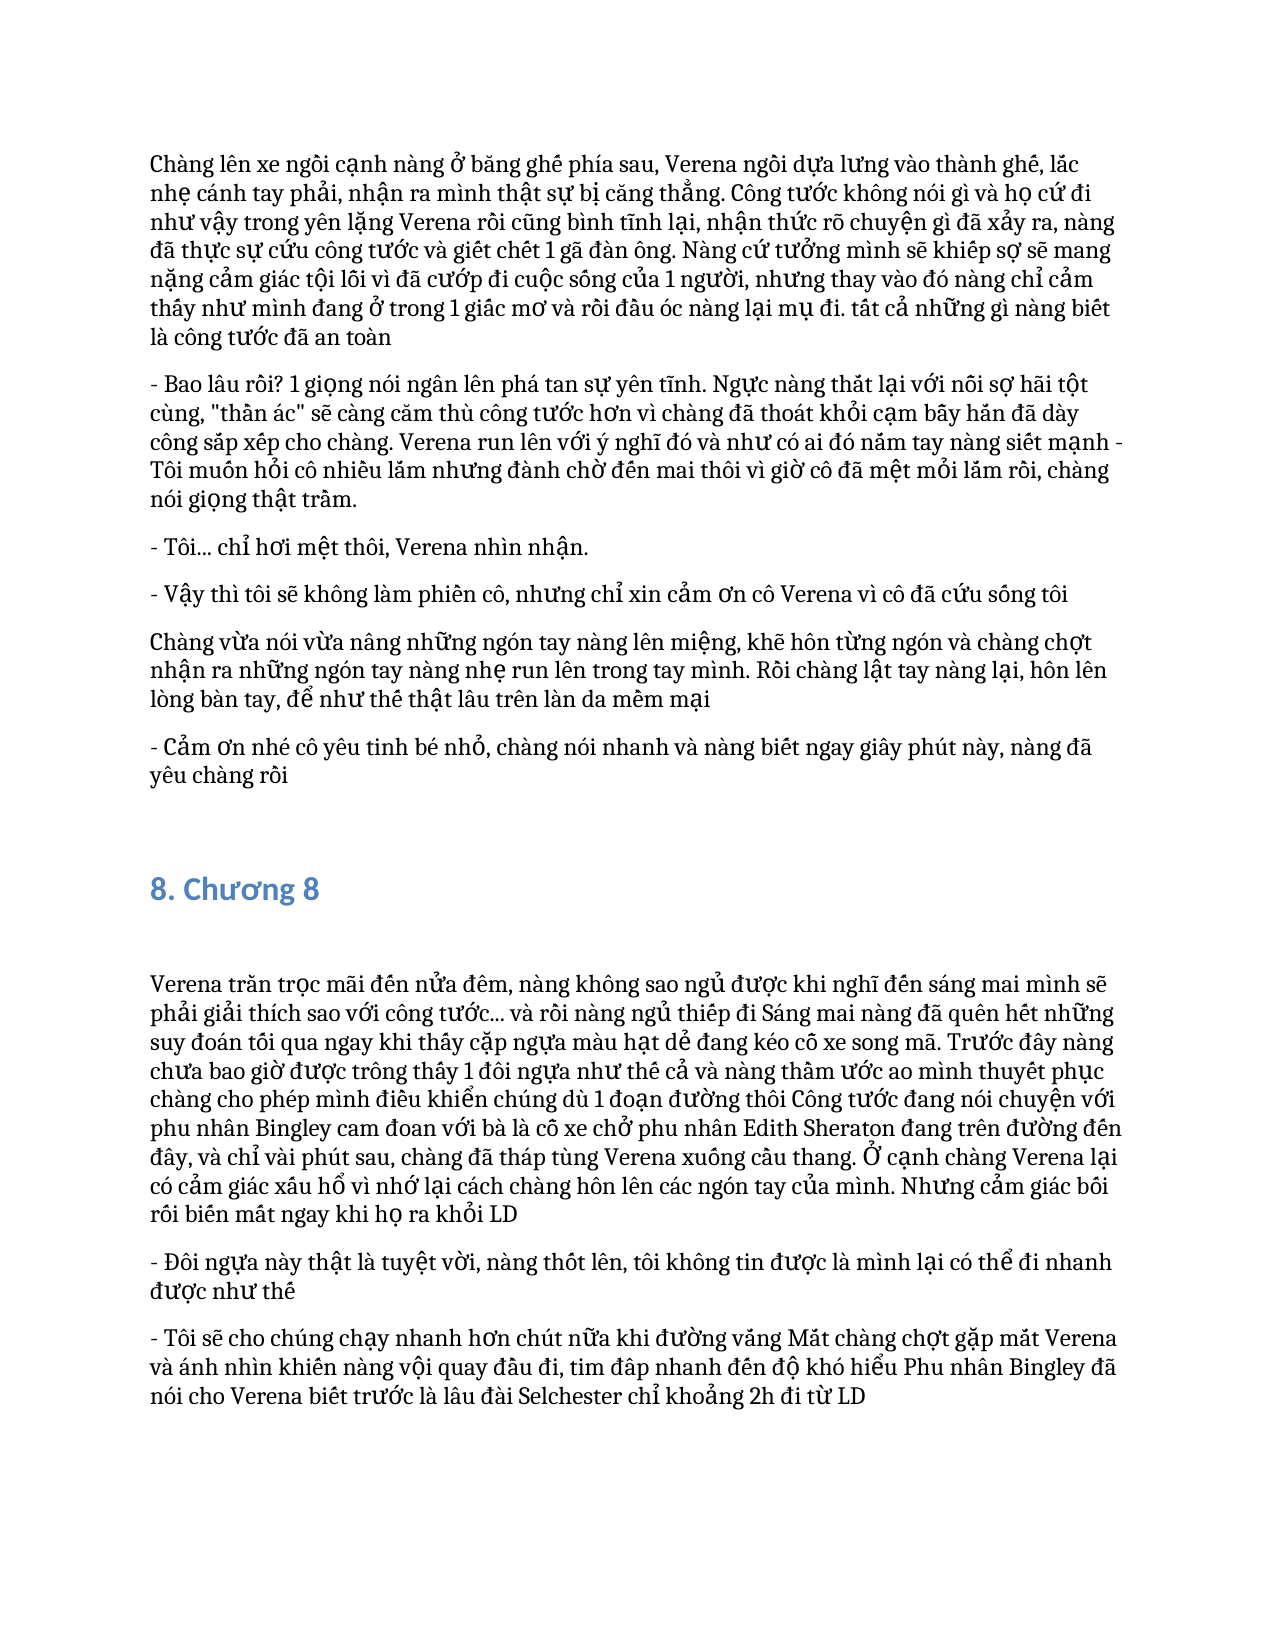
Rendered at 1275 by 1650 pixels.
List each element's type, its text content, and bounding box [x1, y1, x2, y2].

text Chàng lên xe ngồi cạnh nàng ở băng ghế phía sau, Verena ngồi dựa lưng vào thành ghế, lắc nhẹ cánh tay phải, nhận ra mình thật sự bị căng thẳng. Công tước không nói gì và họ cứ đi như vậy trong yên lặng Verena rồi cũng bình tĩnh lại, nhận thức rõ chuyện gì đã xảy ra, nàng đã thực sự cứu công tước và giết chết 1 gã đàn ông. Nàng cứ tưởng mình sẽ khiếp sợ sẽ mang nặng cảm giác tội lỗi vì đã cướp đi cuộc sống của 1 người, nhưng thay vào đó nàng chỉ cảm thấy như mình đang ở trong 1 giấc mơ và rồi đầu óc nàng lại mụ đi. tất cả những gì nàng biết là công tước đã an toàn [150, 150, 1125, 351]
text - Vậy thì tôi sẽ không làm phiền cô, nhưng chỉ xin cảm ơn cô Verena vì cô đã cứu sống tôi [150, 580, 1125, 609]
text - Tôi... chỉ hơi mệt thôi, Verena nhìn nhận. [150, 532, 1125, 561]
text - Cảm ơn nhé cô yêu tinh bé nhỏ, chàng nói nhanh và nàng biết ngay giây phút này, nàng đã yêu chàng rồi [150, 732, 1125, 847]
subtitle 8. Chương 8 [150, 868, 1125, 909]
text Chàng vừa nói vừa nâng những ngón tay nàng lên miệng, khẽ hôn từng ngón và chàng chợt nhận ra những ngón tay nàng nhẹ run lên trong tay mình. Rồi chàng lật tay nàng lại, hôn lên lòng bàn tay, để như thế thật lâu trên làn da mềm mại [150, 627, 1125, 714]
text Verena trằn trọc mãi đến nửa đêm, nàng không sao ngủ được khi nghĩ đến sáng mai mình sẽ phải giải thích sao với công tước... và rồi nàng ngủ thiếp đi Sáng mai nàng đã quên hết những suy đoán tối qua ngay khi thấy cặp ngựa màu hạt dẻ đang kéo cỗ xe song mã. Trước đây nàng chưa bao giờ được trông thấy 1 đôi ngựa như thế cả và nàng thầm ước ao mình thuyết phục chàng cho phép mình điều khiển chúng dù 1 đoạn đường thôi Công tước đang nói chuyện với phu nhân Bingley cam đoan với bà là cỗ xe chở phu nhân Edith Sheraton đang trên đường đến đây, và chỉ vài phút sau, chàng đã tháp tùng Verena xuống cầu thang. Ở cạnh chàng Verena lại có cảm giác xấu hổ vì nhớ lại cách chàng hôn lên các ngón tay của mình. Nhưng cảm giác bối rối biến mất ngay khi họ ra khỏi LD [150, 913, 1125, 1229]
text - Tôi sẽ cho chúng chạy nhanh hơn chút nữa khi đường vắng Mắt chàng chợt gặp mắt Verena và ánh nhìn khiến nàng vội quay đầu đi, tim đâp nhanh đến độ khó hiểu Phu nhân Bingley đã nói cho Verena biết trước là lâu đài Selchester chỉ khoảng 2h đi từ LD [150, 1324, 1125, 1410]
text - Đôi ngựa này thật là tuyệt vời, nàng thốt lên, tôi không tin được là mình lại có thể đi nhanh được như thế [150, 1248, 1125, 1305]
text - Bao lâu rồi? 1 giọng nói ngân lên phá tan sự yên tĩnh. Ngực nàng thắt lại với nỗi sợ hãi tột cùng, "thần ác" sẽ càng căm thù công tước hơn vì chàng đã thoát khỏi cạm bẫy hắn đã dày công sắp xếp cho chàng. Verena run lên với ý nghĩ đó và như có ai đó nắm tay nàng siết mạnh - Tôi muốn hỏi cô nhiều lắm nhưng đành chờ đến mai thôi vì giờ cô đã mệt mỏi lắm rồi, chàng nói giọng thật trầm. [150, 370, 1125, 514]
